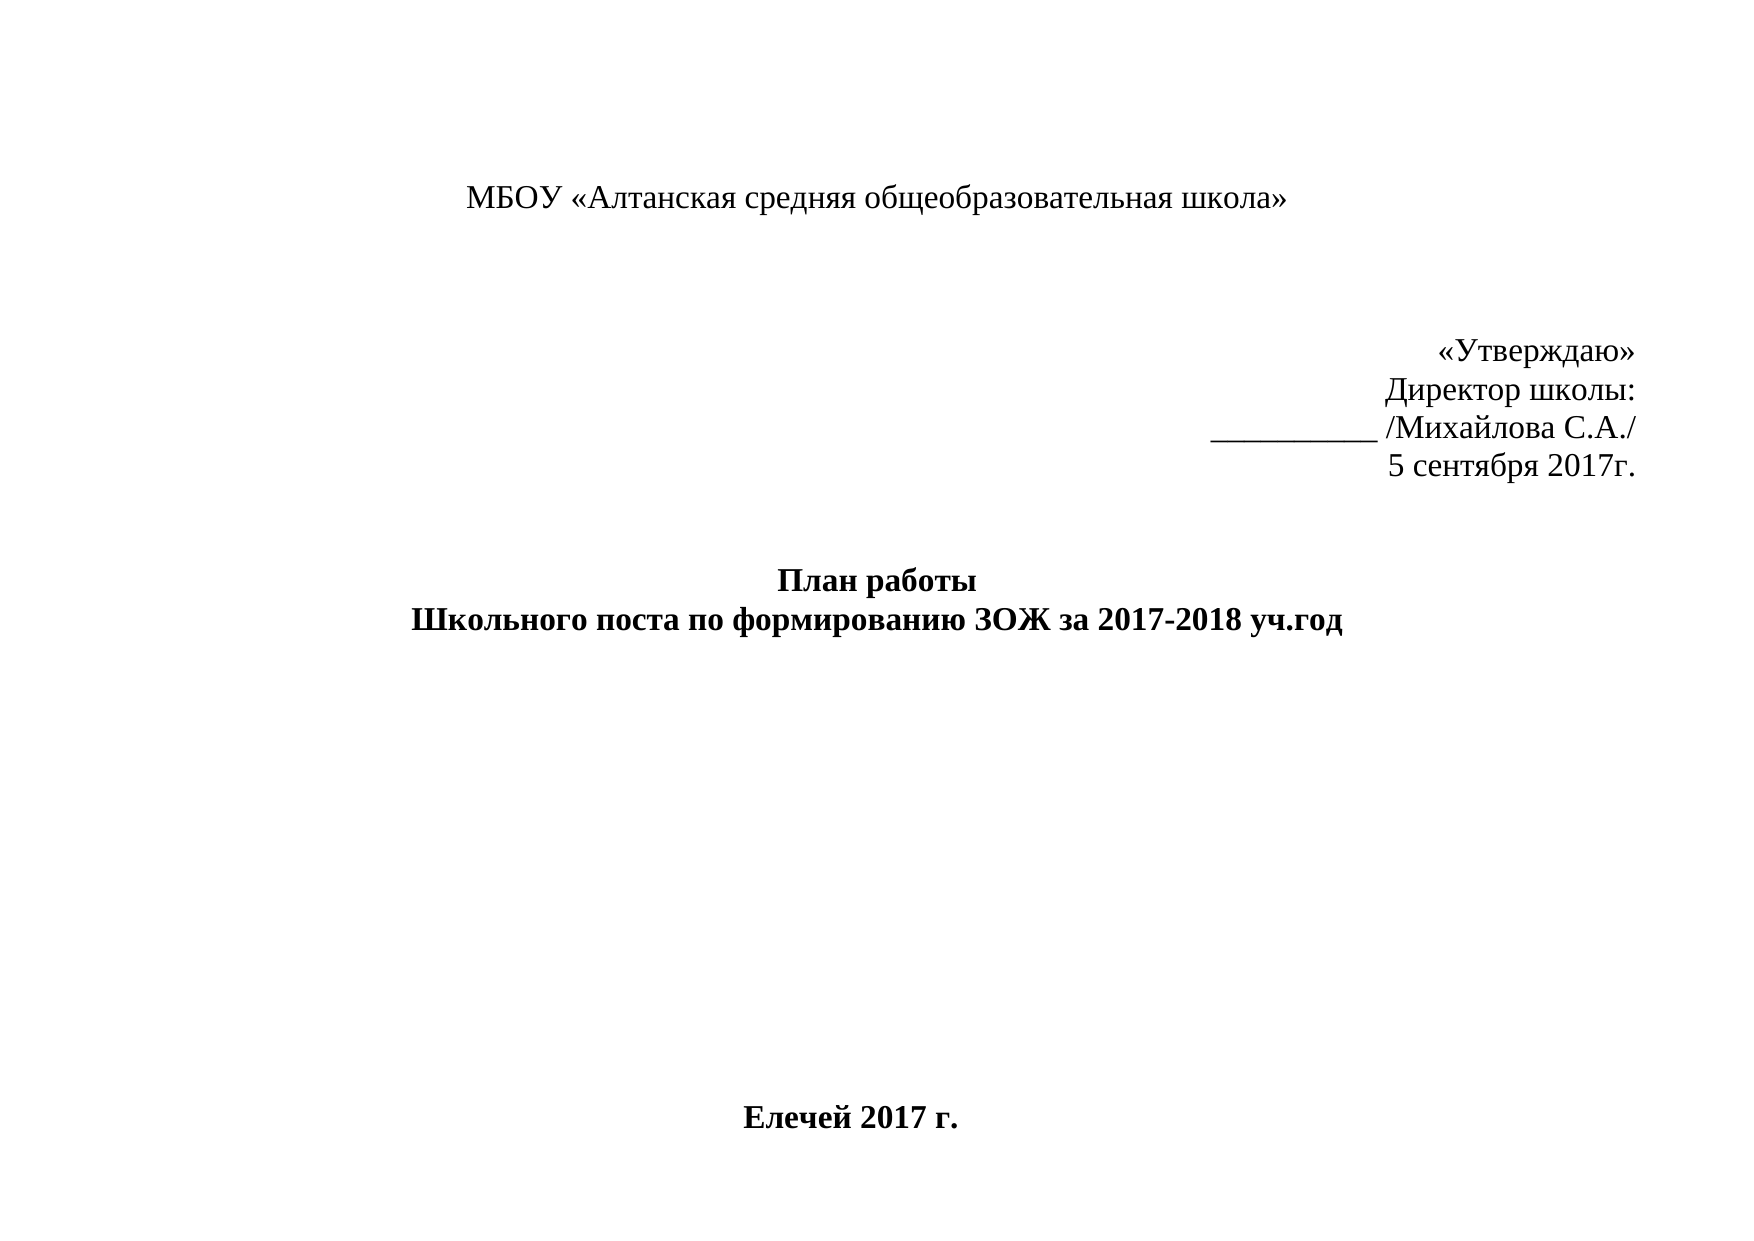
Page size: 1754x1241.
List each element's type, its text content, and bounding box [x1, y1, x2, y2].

text Елечей 2017 г. [118, 1097, 1636, 1136]
text МБОУ «Алтанская средняя общеобразовательная школа» [118, 177, 1636, 216]
text Школьного поста по формированию ЗОЖ за 2017-2018 уч.год [118, 599, 1636, 637]
text 5 сентября 2017г. [118, 446, 1636, 484]
text План работы [118, 561, 1636, 599]
text Директор школы: [118, 369, 1636, 407]
text __________ /Михайлова С.А./ [118, 407, 1636, 446]
text «Утверждаю» [118, 331, 1636, 369]
